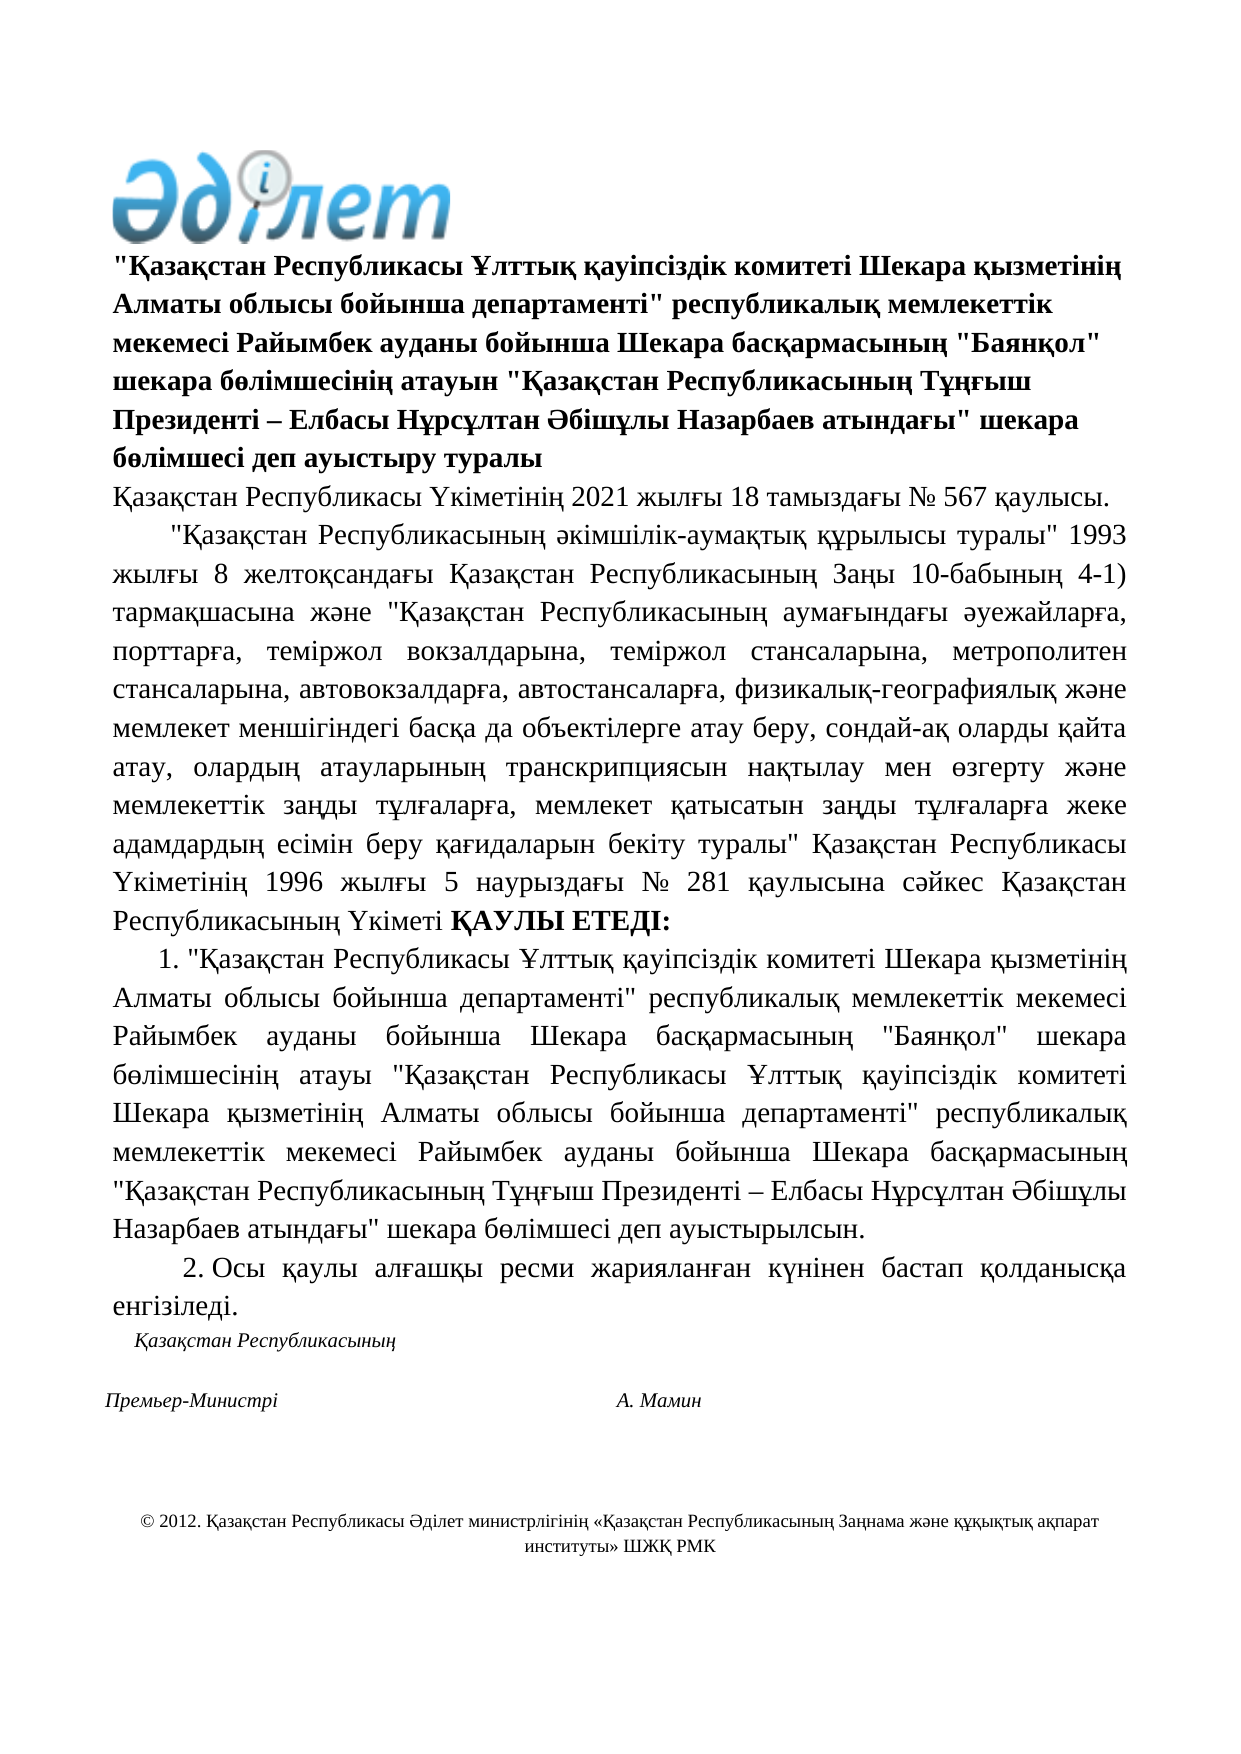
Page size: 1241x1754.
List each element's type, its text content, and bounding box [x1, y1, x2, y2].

table_header Қазақстан Республикасының Премьер-Министрі А. Мамин [101, 1327, 1240, 1420]
picture [112, 150, 451, 244]
text "Қазақстан Республикасының әкімшілік-аумақтық құрылысы туралы" 1993 жылғы 8 желтоқсандағы Қазақстан Республикасының Заңы 10-бабының 4-1) тармақшасына және "Қазақстан Республикасының аумағындағы әуежайларға, порттарға, теміржол вокзалдарына, теміржол стансаларына, метрополитен стансаларына, автовокзалдарға, автостансаларға, физикалық-географиялық және мемлекет меншігіндегі басқа да объектілерге атау беру, сондай-ақ оларды қайта атау, олардың атауларының транскрипциясын нақтылау мен өзгерту және мемлекеттік заңды тұлғаларға, мемлекет қатысатын заңды тұлғаларға жеке адамдардың есімін беру қағидаларын бекіту туралы" Қазақстан Республикасы Үкіметінің 1996 жылғы 5 наурыздағы № 281 қаулысына сәйкес Қазақстан Республикасының Үкіметі ҚАУЛЫ ЕТЕДІ: [112, 517, 1128, 936]
text Қазақстан Республикасы Үкіметінің 2021 жылғы 18 тамыздағы № 567 қаулысы. [112, 479, 1128, 512]
text 1. "Қазақстан Республикасы Ұлттық қауіпсіздік комитеті Шекара қызметінің Алматы облысы бойынша департаменті" республикалық мемлекеттік мекемесі Райымбек ауданы бойынша Шекара басқармасының "Баянқол" шекара бөлімшесінің атауы "Қазақстан Республикасы Ұлттық қауіпсіздік комитеті Шекара қызметінің Алматы облысы бойынша департаменті" республикалық мемлекеттік мекемесі Райымбек ауданы бойынша Шекара басқармасының "Қазақстан Республикасының Тұңғыш Президенті – Елбасы Нұрсұлтан Әбішұлы Назарбаев атындағы" шекара бөлімшесі деп ауыстырылсын. [112, 941, 1128, 1245]
text "Қазақстан Республикасы Ұлттық қауіпсіздік комитеті Шекара қызметінің Алматы облысы бойынша департаменті" республикалық мемлекеттік мекемесі Райымбек ауданы бойынша Шекара басқармасының "Баянқол" шекара бөлімшесінің атауын "Қазақстан Республикасының Тұңғыш Президенті – Елбасы Нұрсұлтан Әбішұлы Назарбаев атындағы" шекара бөлімшесі деп ауыстыру туралы [112, 248, 1128, 474]
text 2. Осы қаулы алғашқы ресми жарияланған күнінен бастап қолданысқа енгізіледі. [112, 1250, 1128, 1322]
text © 2012. Қазақстан Республикасы Әділет министрлігінің «Қазақстан Республикасының Заңнама және құқықтық ақпарат институты» ШЖҚ РМК [112, 1510, 1128, 1557]
